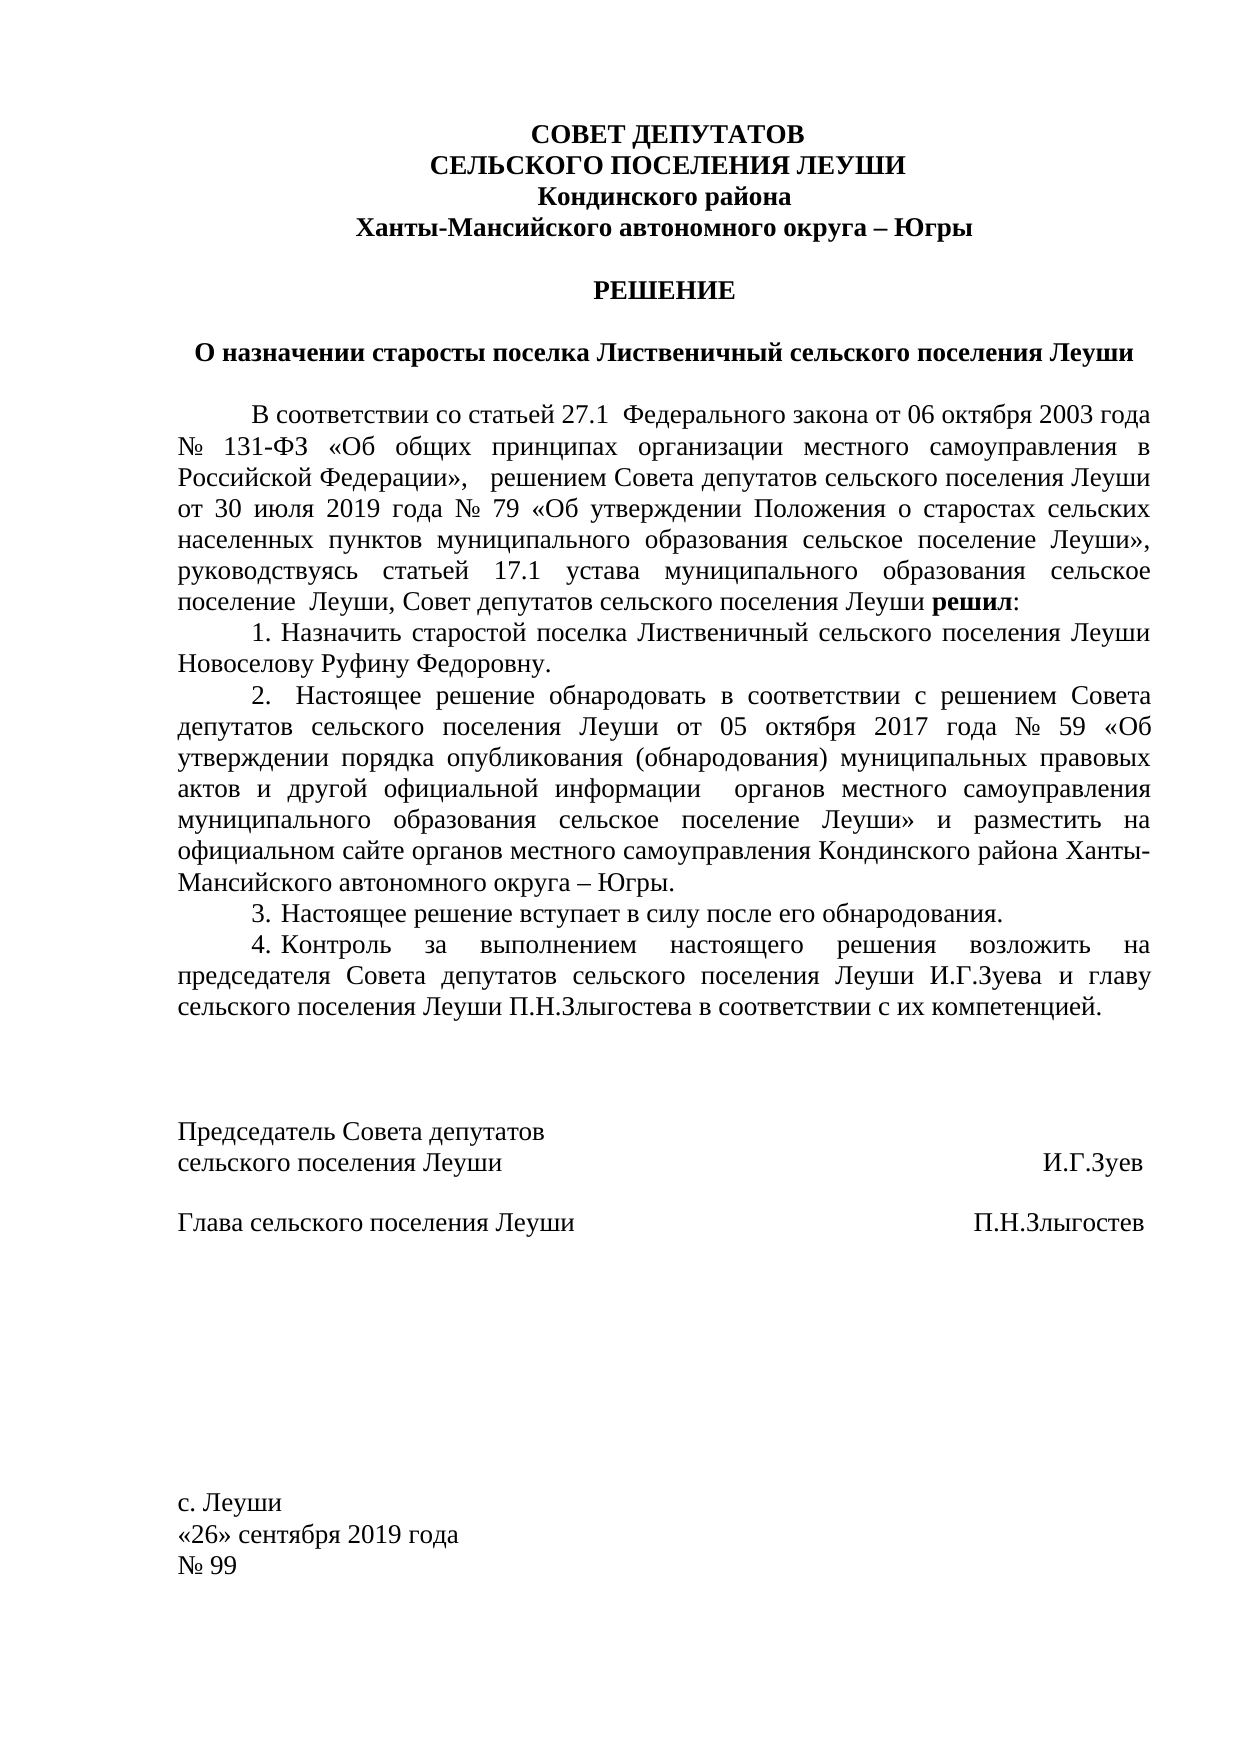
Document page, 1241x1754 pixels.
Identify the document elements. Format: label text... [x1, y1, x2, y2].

text Председатель Совета депутатов [177, 1115, 1152, 1146]
text СЕЛЬСКОГО ПОСЕЛЕНИЯ ЛЕУШИ [177, 149, 1152, 180]
title О назначении старосты поселка Лиственичный сельского поселения Леуши [177, 336, 1152, 367]
text Кондинского района [177, 180, 1152, 212]
text СОВЕТ ДЕПУТАТОВ [177, 118, 1152, 149]
list Настоящее решение вступает в силу после его обнародования. [251, 897, 1152, 928]
text «26» сентября 2019 года [177, 1518, 1152, 1549]
text Ханты-Мансийского автономного округа – Югры [177, 212, 1152, 243]
list Контроль за выполнением настоящего решения возложить на председателя Совета депутатов сельского поселения Леуши И.Г.Зуева и главу сельского поселения Леуши П.Н.Злыгостева в соответствии с их компетенцией. [177, 928, 1152, 1021]
list Настоящее решение обнародовать в соответствии с решением Совета депутатов сельского поселения Леуши от 05 октября 2017 года № 59 «Об утверждении порядка опубликования (обнародования) муниципальных правовых актов и другой официальной информации органов местного самоуправления муниципального образования сельское поселение Леуши» и разместить на официальном сайте органов местного самоуправления Кондинского района Ханты-Мансийского автономного округа – Югры. [177, 679, 1152, 897]
text РЕШЕНИЕ [177, 274, 1152, 305]
text Глава сельского поселения Леуши П.Н.Злыгостев [177, 1206, 1152, 1237]
text с. Леуши [177, 1487, 1152, 1518]
text В соответствии со статьей 27.1 Федерального закона от 06 октября 2003 года № 131-ФЗ «Об общих принципах организации местного самоуправления в Российской Федерации», решением Совета депутатов сельского поселения Леуши от 30 июля 2019 года № 79 «Об утверждении Положения о старостах сельских населенных пунктов муниципального образования сельское поселение Леуши», руководствуясь статьей 17.1 устава муниципального образования сельское поселение Леуши, Совет депутатов сельского поселения Леуши решил: [177, 398, 1152, 616]
text сельского поселения Леуши И.Г.Зуев [177, 1146, 1152, 1177]
title Назначить старостой поселка Лиственичный сельского поселения Леуши Новоселову Руфину Федоровну. [177, 616, 1152, 679]
text № 99 [177, 1549, 1152, 1580]
